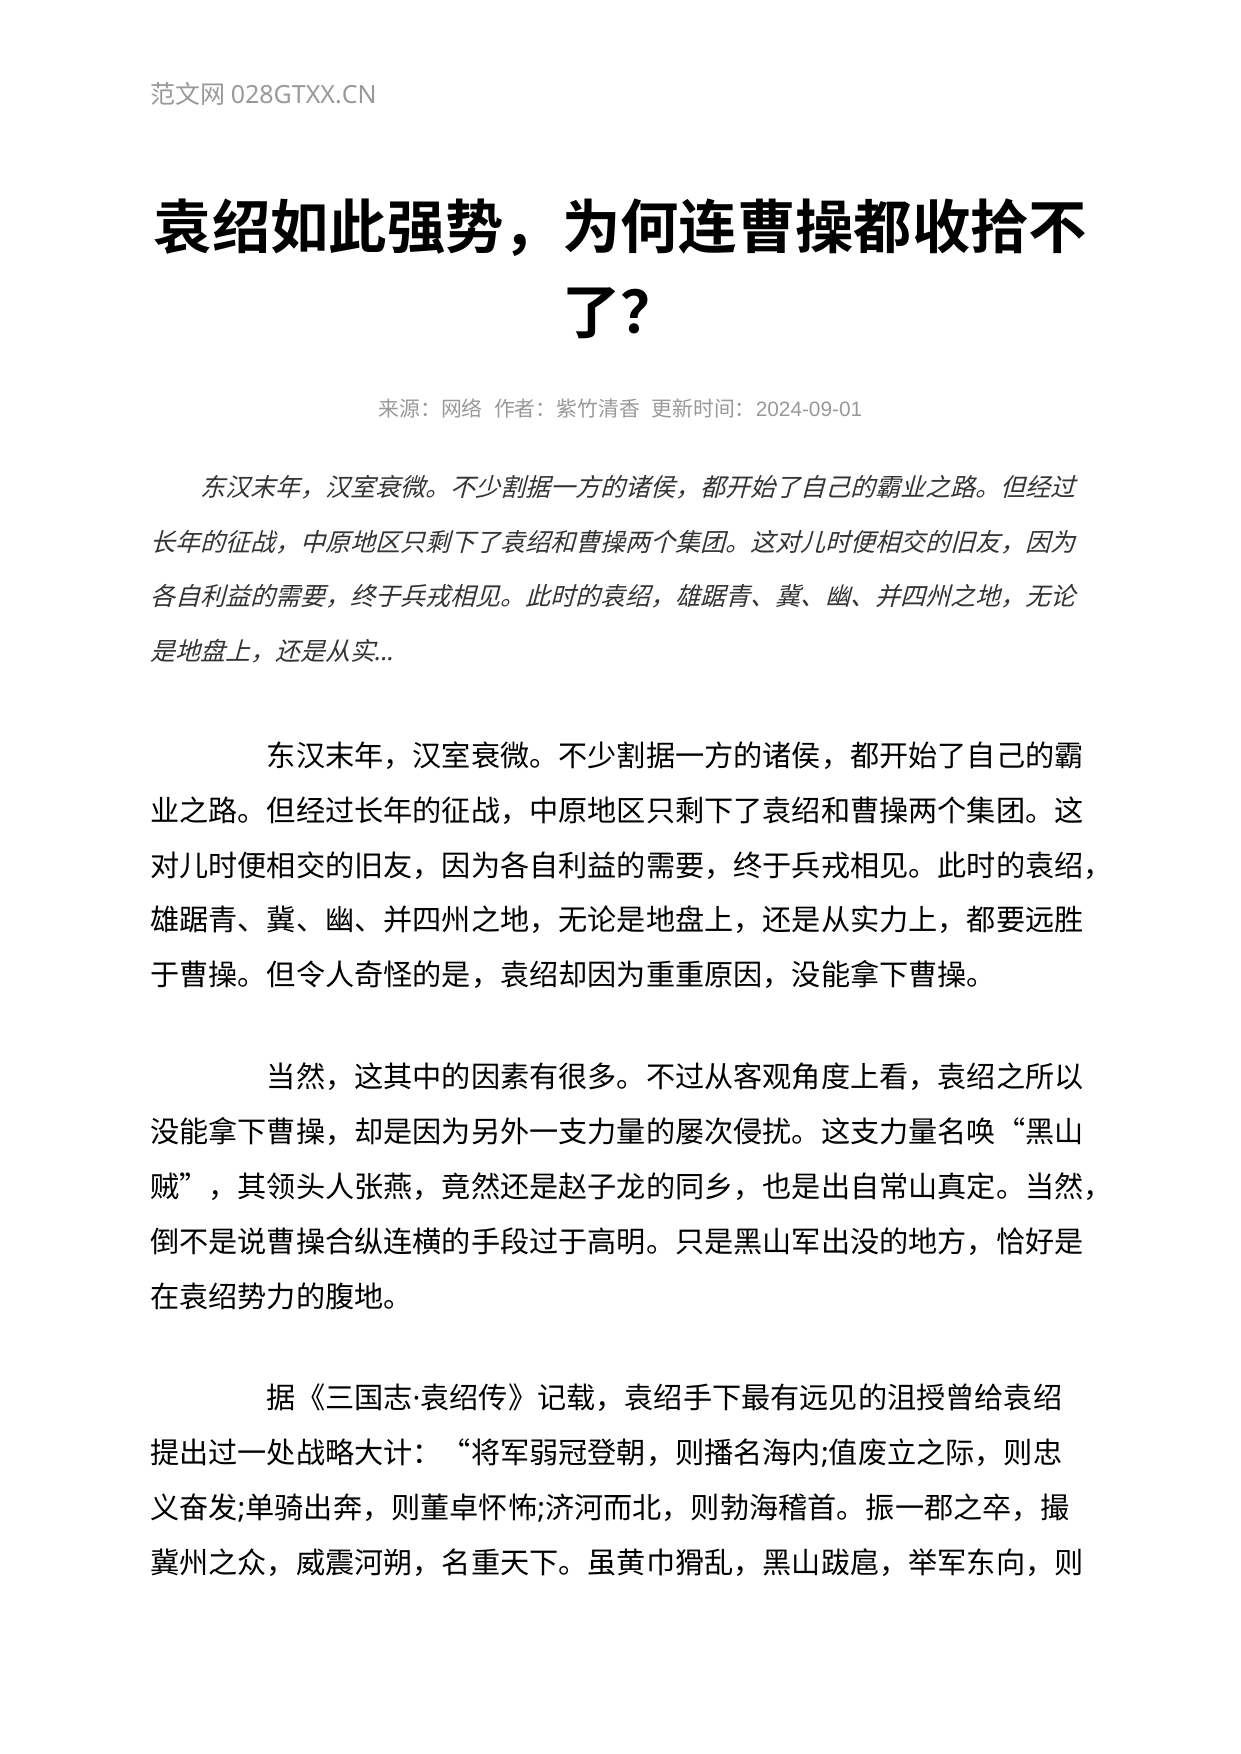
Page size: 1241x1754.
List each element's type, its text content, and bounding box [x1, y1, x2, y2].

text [150, 1375, 1090, 1582]
text 东汉末年，汉室衰微。不少割据一方的诸侯，都开始了自己的霸业之路。但经过长年的征战，中原地区只剩下了袁绍和曹操两个集团。这对儿时便相交的旧友，因为各自利益的需要，终于兵戎相见。此时的袁绍，雄踞青、冀、幽、并四州之地，无论是地盘上，还是从实... [150, 468, 1090, 667]
subtitle 袁绍如此强势，为何连曹操都收拾不了？ [150, 181, 1090, 350]
text 东汉末年，汉室衰微。不少割据一方的诸侯，都开始了自己的霸业之路。但经过长年的征战，中原地区只剩下了袁绍和曹操两个集团。这对儿时便相交的旧友，因为各自利益的需要，终于兵戎相见。此时的袁绍，雄踞青、冀、幽、并四州之地，无论是地盘上，还是从实力上，都要远胜于曹操。但令人奇怪的是，袁绍却因为重重原因，没能拿下曹操。 [150, 732, 1090, 994]
text 当然，这其中的因素有很多。不过从客观角度上看，袁绍之所以没能拿下曹操，却是因为另外一支力量的屡次侵扰。这支力量名唤“黑山贼”，其领头人张燕，竟然还是赵子龙的同乡，也是出自常山真定。当然，倒不是说曹操合纵连横的手段过于高明。只是黑山军出没的地方，恰好是在袁绍势力的腹地。 [150, 1054, 1090, 1316]
text 来源：网络 作者：紫竹清香 更新时间：2024-09-01 [150, 397, 1090, 421]
